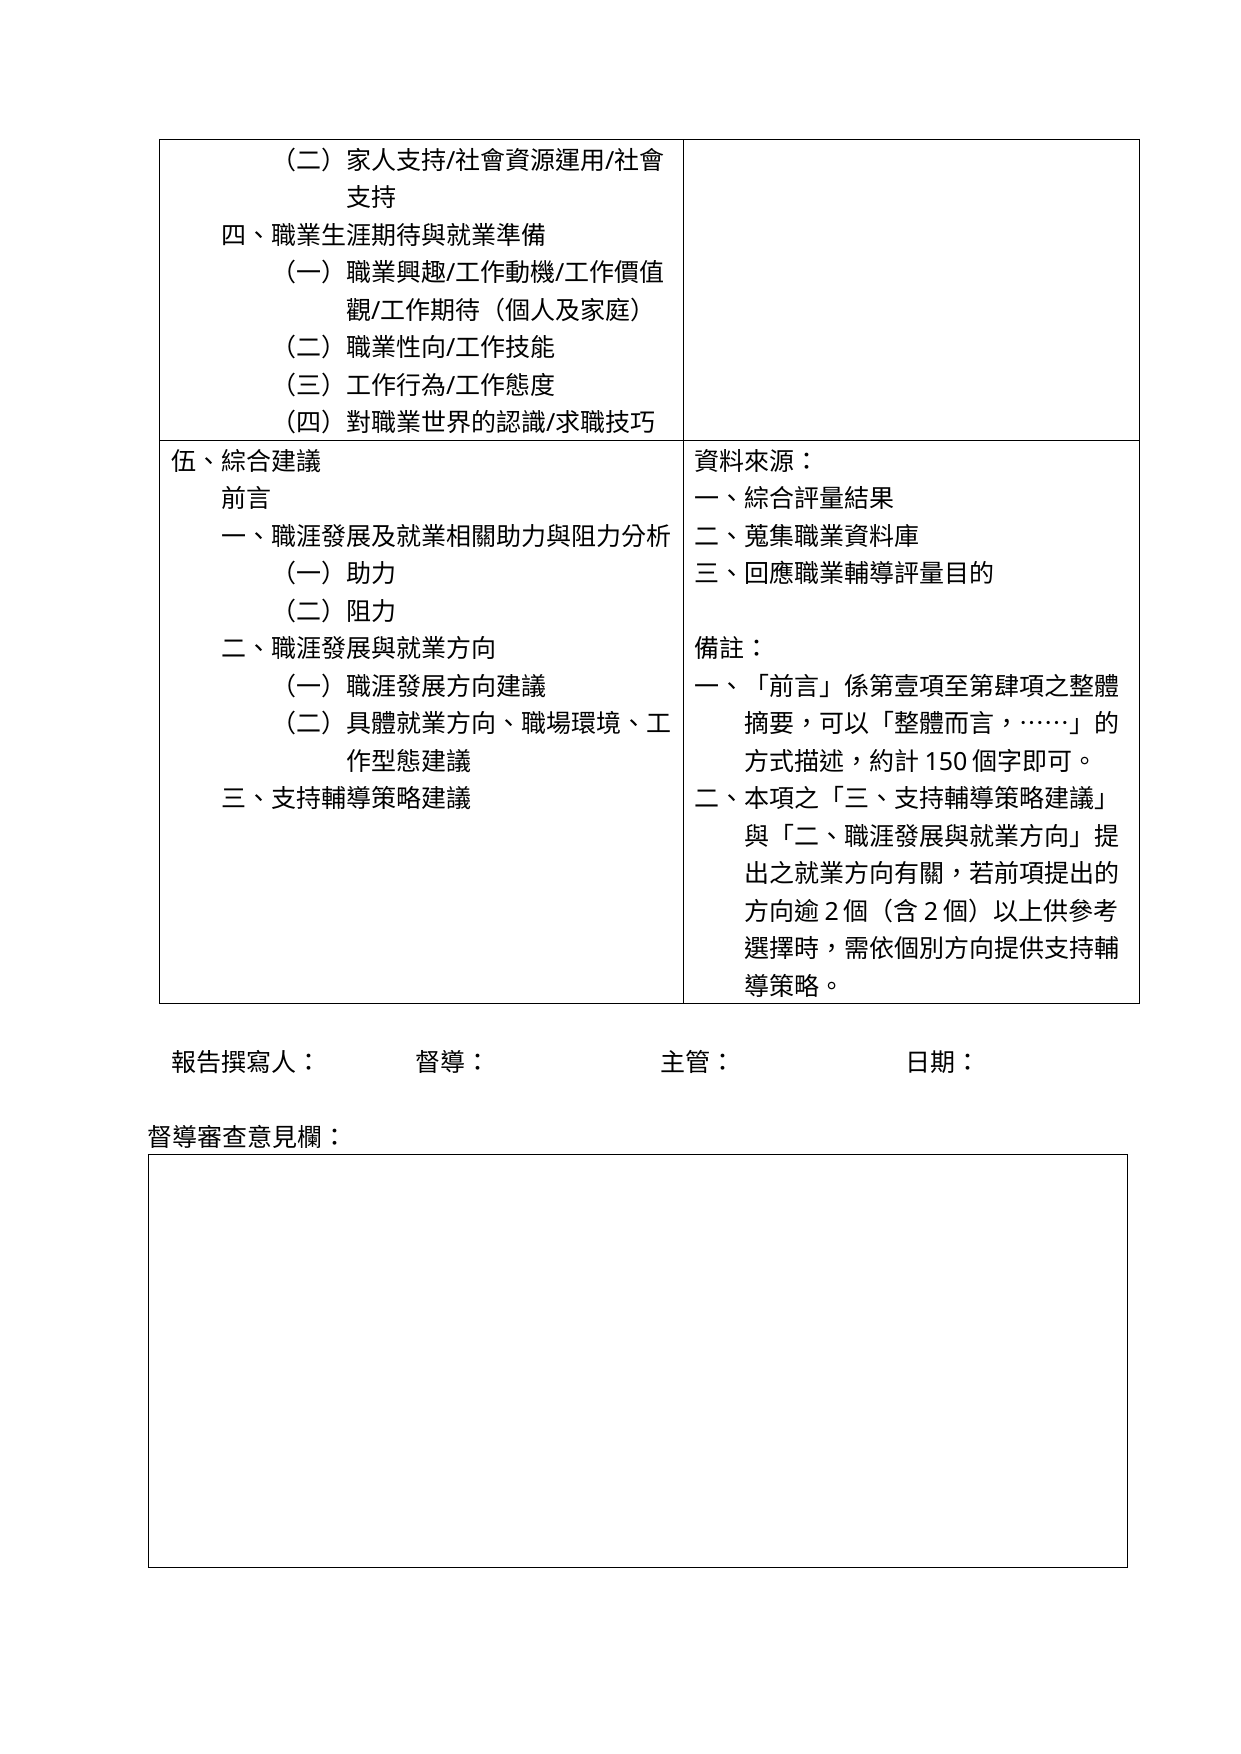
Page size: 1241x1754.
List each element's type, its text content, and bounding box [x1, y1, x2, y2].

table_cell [684, 140, 1139, 440]
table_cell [160, 140, 683, 440]
table_cell 資料來源： 一、綜合評量結果 二、蒐集職業資料庫 三、回應職業輔導評量目的 備註： 一、「前言」係第壹項至第肆項之整體摘要，可以「整體而言，……」的方式描述，約計150個字即可。 二、本項之「三、支持輔導策略建議」與「二、職涯發展與就業方向」提出之就業方向有關，若前項提出的方向逾2個（含2個）以上供參考選擇時，需依個別方向提供支持輔導策略。 [684, 441, 1139, 1003]
text 督導審查意見欄： [148, 1117, 1092, 1154]
table_cell 督導： [404, 1004, 649, 1117]
table_cell 日期： [894, 1004, 1139, 1117]
table_header [149, 1155, 1127, 1567]
table_cell 主管： [649, 1004, 894, 1117]
table_cell 伍、綜合建議 前言 一、職涯發展及就業相關助力與阻力分析 （一）助力 （二）阻力 二、職涯發展與就業方向 （一）職涯發展方向建議 （二）具體就業方向、職場環境、工作型態建議 三、支持輔導策略建議 [160, 441, 683, 1003]
table_cell 報告撰寫人： [160, 1004, 404, 1117]
